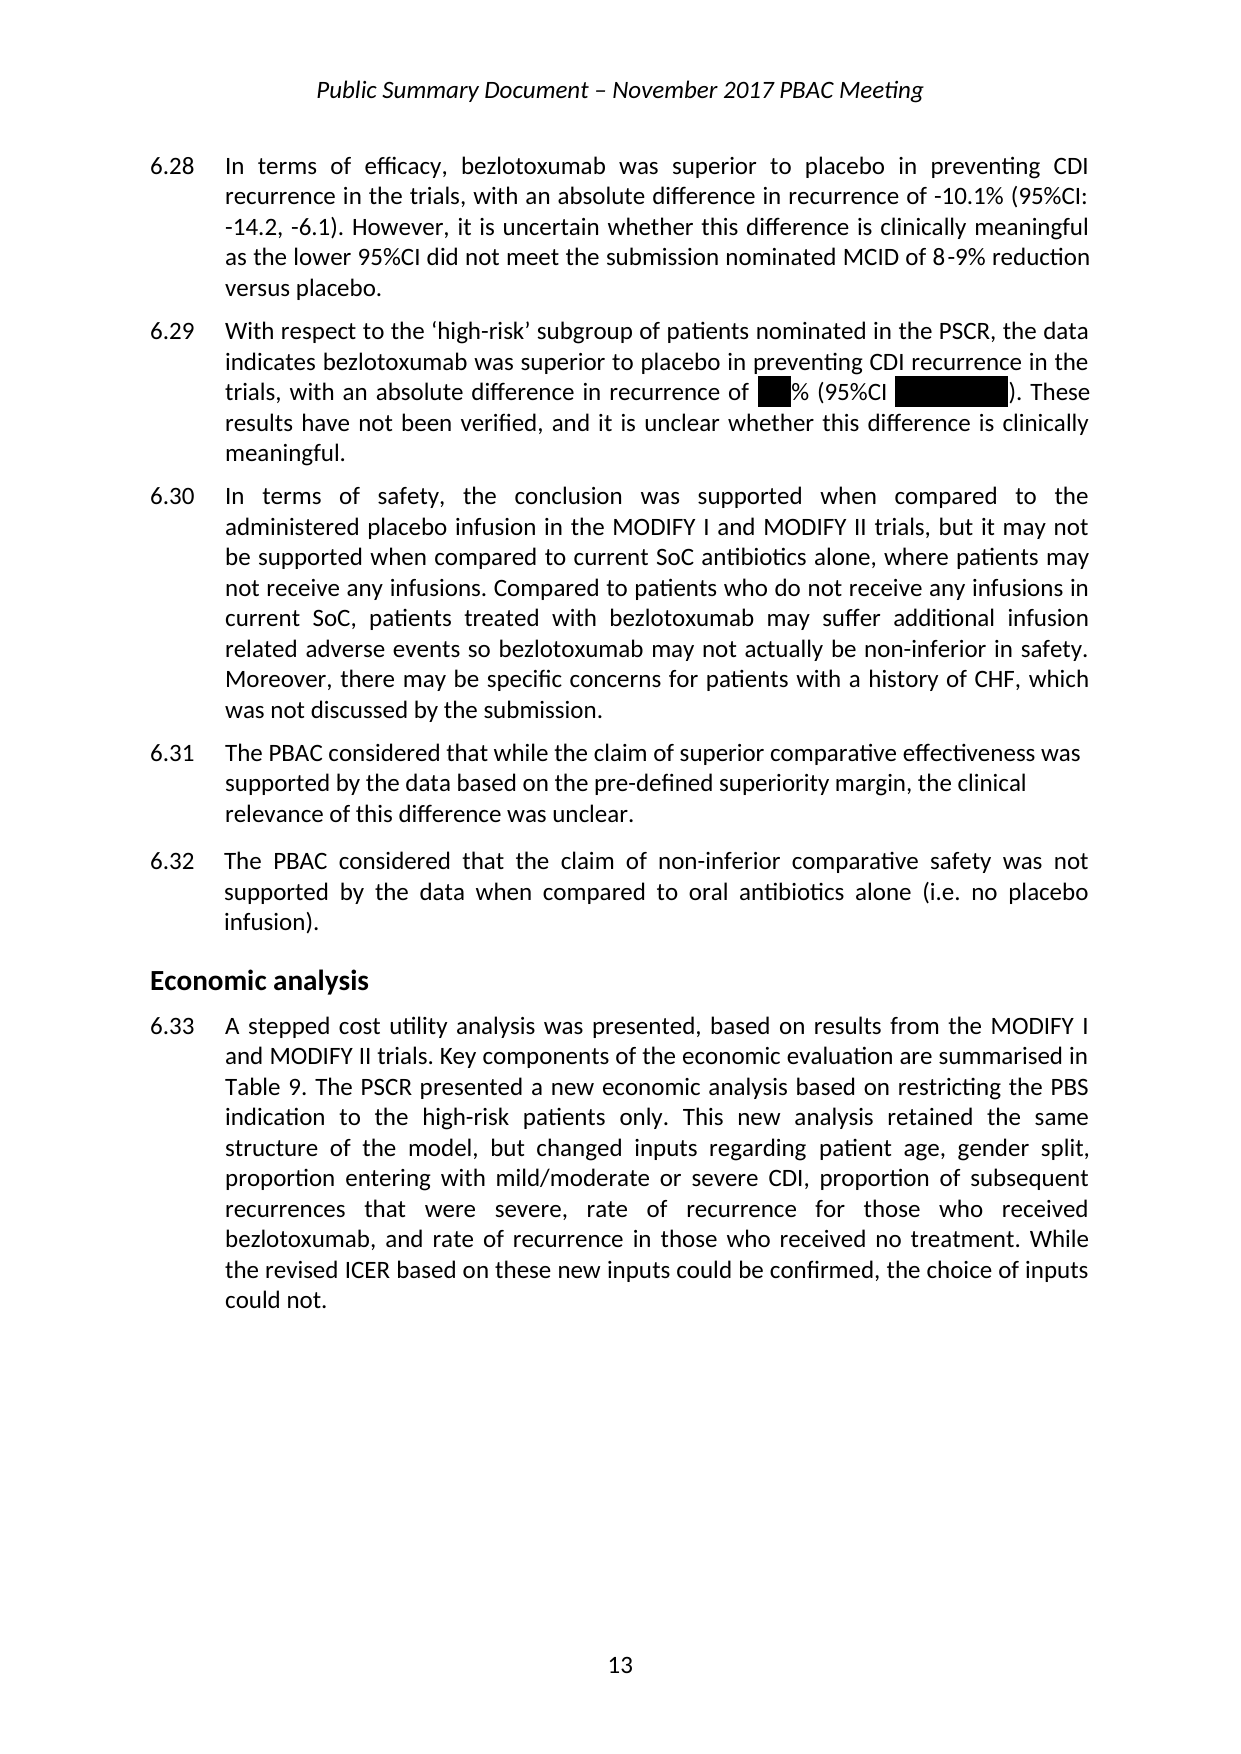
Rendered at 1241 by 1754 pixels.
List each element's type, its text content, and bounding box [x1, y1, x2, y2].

list The PBAC considered that the claim of non-inferior comparative safety was not supported by the data when compared to oral antibiotics alone (i.e. no placebo infusion). [150, 845, 1090, 937]
list In terms of safety, the conclusion was supported when compared to the administered placebo infusion in the MODIFY I and MODIFY II trials, but it may not be supported when compared to current SoC antibiotics alone, where patients may not receive any infusions. Compared to patients who do not receive any infusions in current SoC, patients treated with bezlotoxumab may suffer additional infusion related adverse events so bezlotoxumab may not actually be non-inferior in safety. Moreover, there may be specific concerns for patients with a history of CHF, which was not discussed by the submission. [150, 480, 1090, 724]
subtitle Economic analysis [150, 962, 1090, 997]
list With respect to the ‘high-risk’ subgroup of patients nominated in the PSCR, the data indicates bezlotoxumab was superior to placebo in preventing CDI recurrence in the trials, with an absolute difference in recurrence of ''''''% (95%CI ''''''''''' ''''''''). These results have not been verified, and it is unclear whether this difference is clinically meaningful. [150, 315, 1090, 468]
list The PBAC considered that while the claim of superior comparative effectiveness was supported by the data based on the pre-defined superiority margin, the clinical relevance of this difference was unclear. [150, 737, 1090, 828]
list In terms of efficacy, bezlotoxumab was superior to placebo in preventing CDI recurrence in the trials, with an absolute difference in recurrence of -10.1% (95%CI: -14.2, -6.1). However, it is uncertain whether this difference is clinically meaningful as the lower 95%CI did not meet the submission nominated MCID of 8-9% reduction versus placebo. [150, 150, 1090, 303]
list A stepped cost utility analysis was presented, based on results from the MODIFY I and MODIFY II trials. Key components of the economic evaluation are summarised in Table 9. The PSCR presented a new economic analysis based on restricting the PBS indication to the high-risk patients only. This new analysis retained the same structure of the model, but changed inputs regarding patient age, gender split, proportion entering with mild/moderate or severe CDI, proportion of subsequent recurrences that were severe, rate of recurrence for those who received bezlotoxumab, and rate of recurrence in those who received no treatment. While the revised ICER based on these new inputs could be confirmed, the choice of inputs could not. [150, 1010, 1090, 1315]
